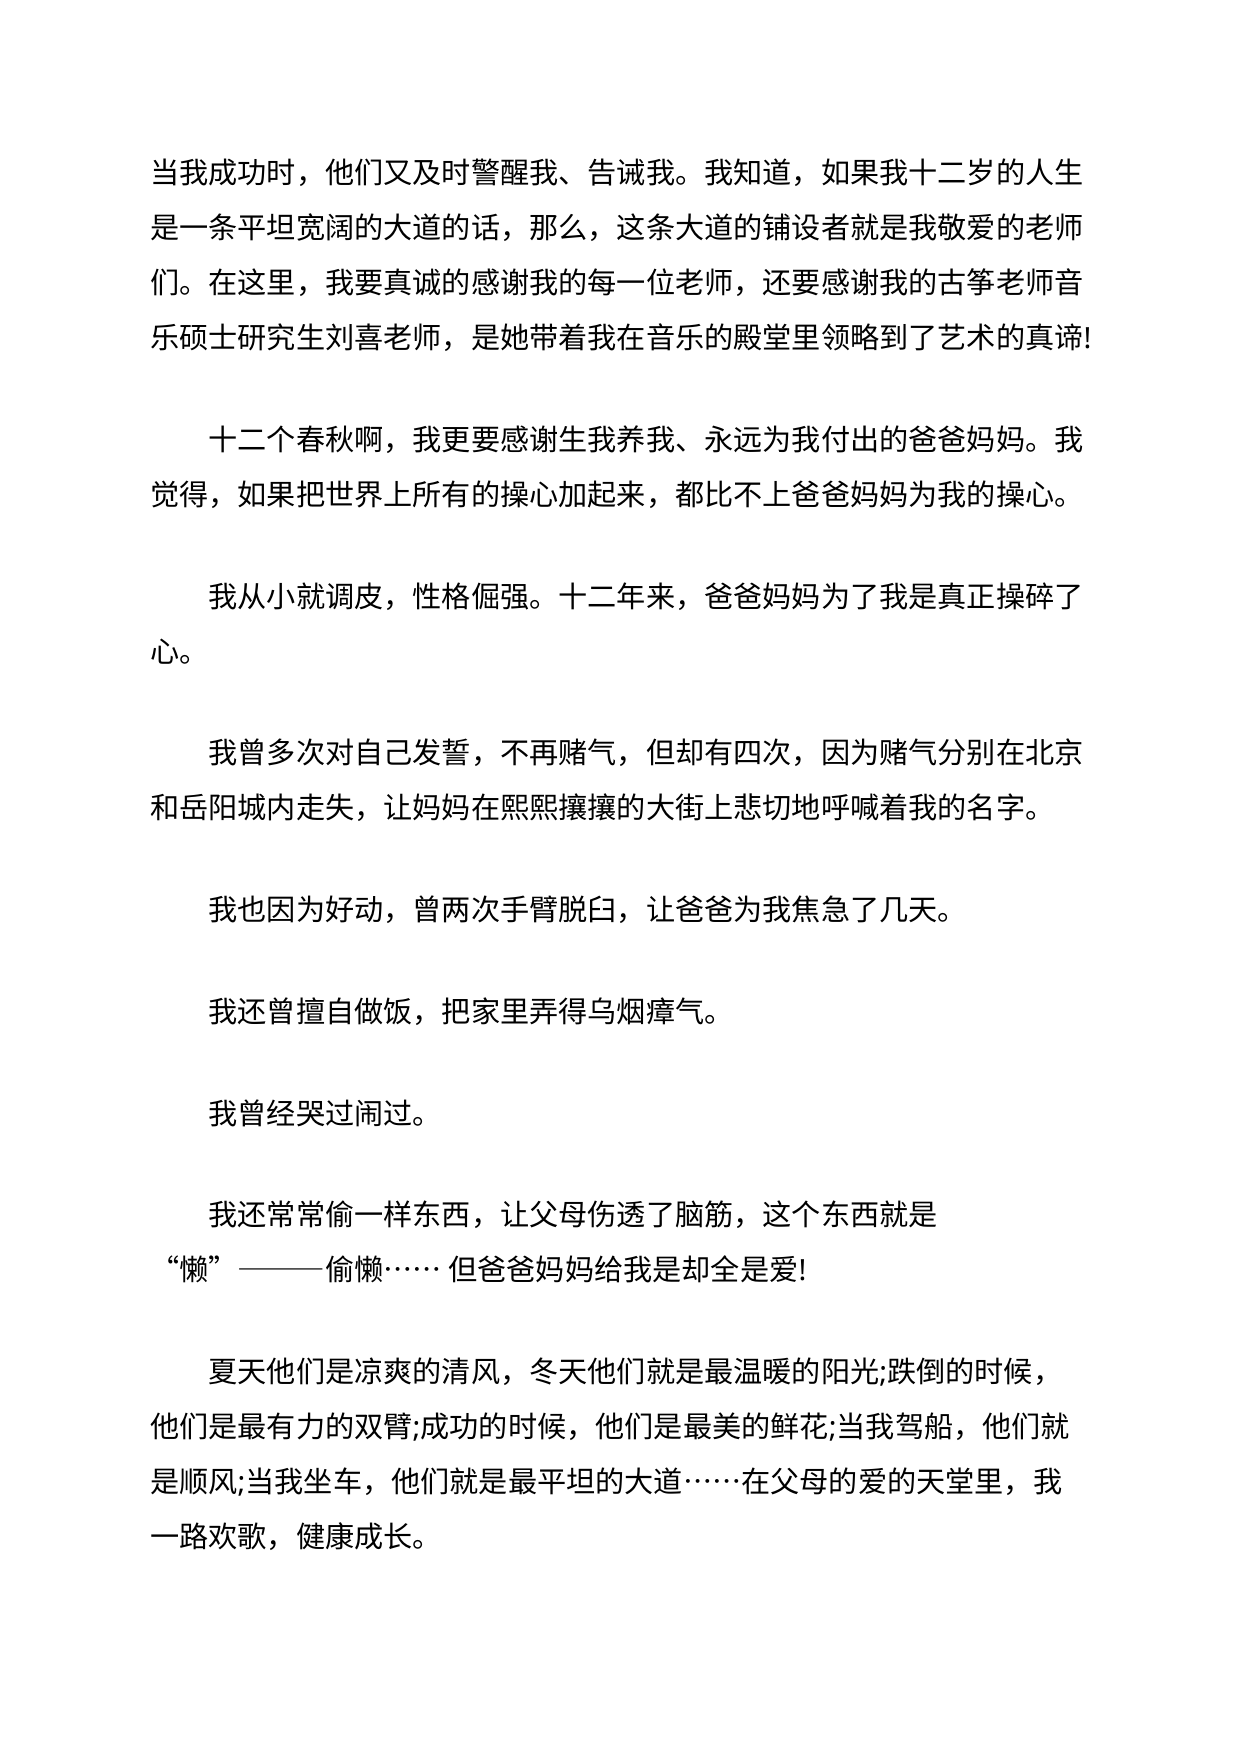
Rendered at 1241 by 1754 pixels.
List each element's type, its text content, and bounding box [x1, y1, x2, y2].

text 我还曾擅自做饭，把家里弄得乌烟瘴气。 [150, 988, 1090, 1031]
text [150, 150, 1090, 357]
text 我曾经哭过闹过。 [150, 1090, 1090, 1132]
text 十二个春秋啊，我更要感谢生我养我、永远为我付出的爸爸妈妈。我觉得，如果把世界上所有的操心加起来，都比不上爸爸妈妈为我的操心。 [150, 417, 1090, 514]
text 我也因为好动，曾两次手臂脱臼，让爸爸为我焦急了几天。 [150, 887, 1090, 929]
text 我从小就调皮，性格倔强。十二年来，爸爸妈妈为了我是真正操碎了心。 [150, 573, 1090, 671]
text 夏天他们是凉爽的清风，冬天他们就是最温暖的阳光;跌倒的时候，他们是最有力的双臂;成功的时候，他们是最美的鲜花;当我驾船，他们就是顺风;当我坐车，他们就是最平坦的大道……在父母的爱的天堂里，我一路欢歌，健康成长。 [150, 1349, 1090, 1556]
text 我还常常偷一样东西，让父母伤透了脑筋，这个东西就是“懒”―――偷懒…… 但爸爸妈妈给我是却全是爱! [150, 1192, 1090, 1289]
text 我曾多次对自己发誓，不再赌气，但却有四次，因为赌气分别在北京和岳阳城内走失，让妈妈在熙熙攘攘的大街上悲切地呼喊着我的名字。 [150, 730, 1090, 827]
